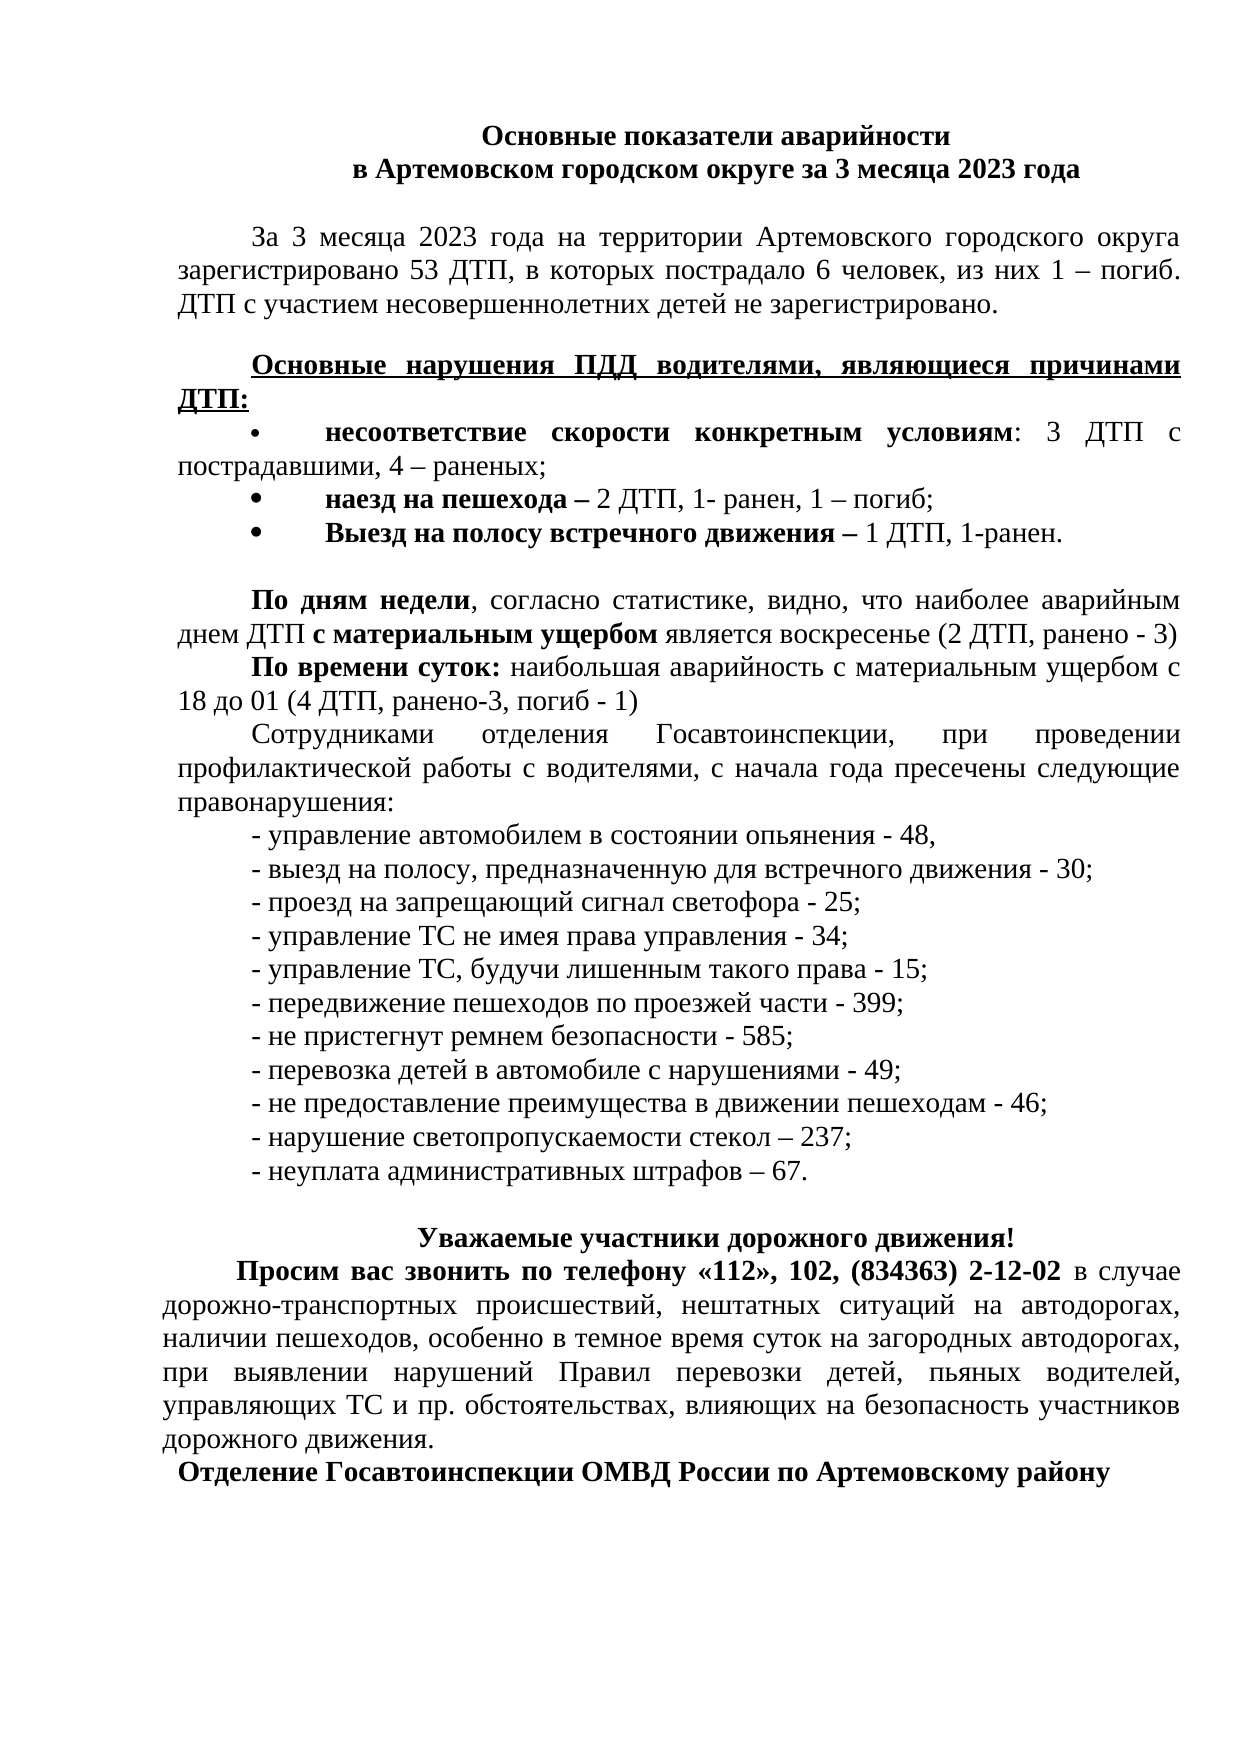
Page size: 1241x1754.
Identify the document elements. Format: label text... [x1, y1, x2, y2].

text - перевозка детей в автомобиле с нарушениями - 49; [177, 1052, 1181, 1086]
text - управление ТС не имея права управления - 34; [177, 918, 1181, 951]
list Выезд на полосу встречного движения – 1 ДТП, 1-ранен. [177, 515, 1181, 549]
text По дням недели, согласно статистике, видно, что наиболее аварийным днем ДТП с материальным ущербом является воскресенье (2 ДТП, ранено - 3) [177, 582, 1181, 649]
text в Артемовском городском округе за 3 месяца 2023 года [177, 152, 1181, 185]
text - проезд на запрещающий сигнал светофора - 25; [177, 884, 1181, 918]
text - не предоставление преимущества в движении пешеходам - 46; [177, 1086, 1181, 1119]
text - передвижение пешеходов по проезжей части - 399; [177, 985, 1181, 1018]
text - управление ТС, будучи лишенным такого права - 15; [177, 951, 1181, 985]
text - выезд на полосу, предназначенную для встречного движения - 30; [177, 851, 1181, 884]
text - неуплата административных штрафов – 67. [177, 1153, 1181, 1186]
text Основные нарушения ПДД водителями, являющиеся причинами ДТП: [177, 347, 1181, 414]
text Отделение Госавтоинспекции ОМВД России по Артемовскому району [177, 1454, 1181, 1488]
text Сотрудниками отделения Госавтоинспекции, при проведении профилактической работы с водителями, с начала года пресечены следующие правонарушения: [177, 717, 1181, 817]
text Просим вас звонить по телефону «112», 102, (834363) 2-12-02 в случае дорожно-транспортных происшествий, нештатных ситуаций на автодорогах, наличии пешеходов, особенно в темное время суток на загородных автодорогах, при выявлении нарушений Правил перевозки детей, пьяных водителей, управляющих ТС и пр. обстоятельствах, влияющих на безопасность участников дорожного движения. [162, 1253, 1181, 1454]
list несоответствие скорости конкретным условиям: 3 ДТП с пострадавшими, 4 – раненых; [177, 414, 1181, 482]
list наезд на пешехода – 2 ДТП, 1- ранен, 1 – погиб; [177, 482, 1181, 515]
text За 3 месяца 2023 года на территории Артемовского городского округа зарегистрировано 53 ДТП, в которых пострадало 6 человек, из них 1 – погиб. ДТП с участием несовершеннолетних детей не зарегистрировано. [177, 219, 1181, 319]
text - управление автомобилем в состоянии опьянения - 48, [177, 817, 1181, 851]
text - не пристегнут ремнем безопасности - 585; [177, 1018, 1181, 1052]
text По времени суток: наибольшая аварийность с материальным ущербом с 18 до 01 (4 ДТП, ранено-3, погиб - 1) [177, 649, 1181, 717]
text Уважаемые участники дорожного движения! [177, 1220, 1181, 1253]
text Основные показатели аварийности [177, 118, 1181, 152]
text - нарушение светопропускаемости стекол – 237; [177, 1119, 1181, 1153]
